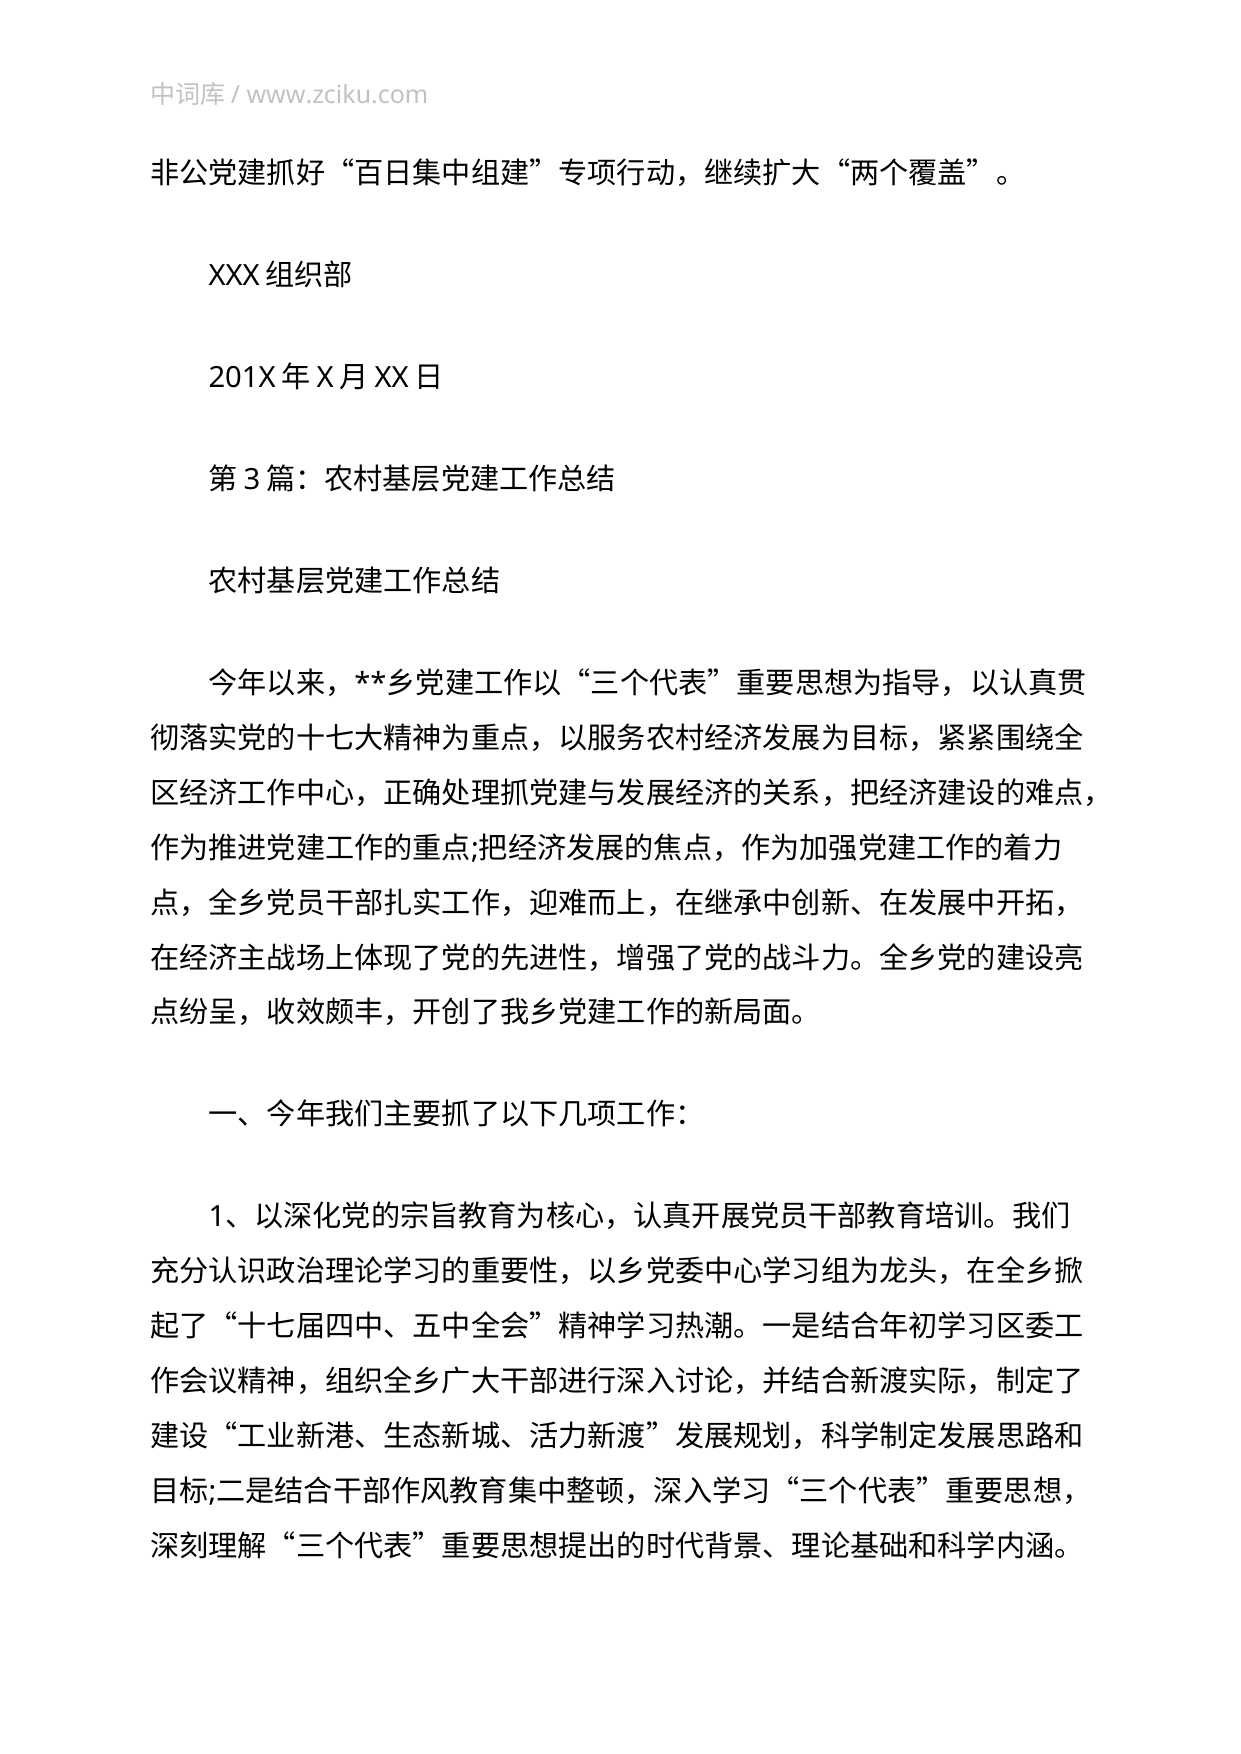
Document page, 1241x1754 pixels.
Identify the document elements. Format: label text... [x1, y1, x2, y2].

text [150, 1193, 1090, 1564]
text 今年以来，**乡党建工作以“三个代表”重要思想为指导，以认真贯彻落实党的十七大精神为重点，以服务农村经济发展为目标，紧紧围绕全区经济工作中心，正确处理抓党建与发展经济的关系，把经济建设的难点，作为推进党建工作的重点;把经济发展的焦点，作为加强党建工作的着力点，全乡党员干部扎实工作，迎难而上，在继承中创新、在发展中开拓，在经济主战场上体现了党的先进性，增强了党的战斗力。全乡党的建设亮点纷呈，收效颇丰，开创了我乡党建工作的新局面。 [150, 659, 1090, 1031]
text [150, 150, 1090, 192]
text 第3篇：农村基层党建工作总结 [150, 456, 1090, 498]
text 201X年X月XX日 [150, 354, 1090, 396]
text 农村基层党建工作总结 [150, 558, 1090, 600]
text XXX组织部 [150, 252, 1090, 294]
text 一、今年我们主要抓了以下几项工作： [150, 1091, 1090, 1133]
